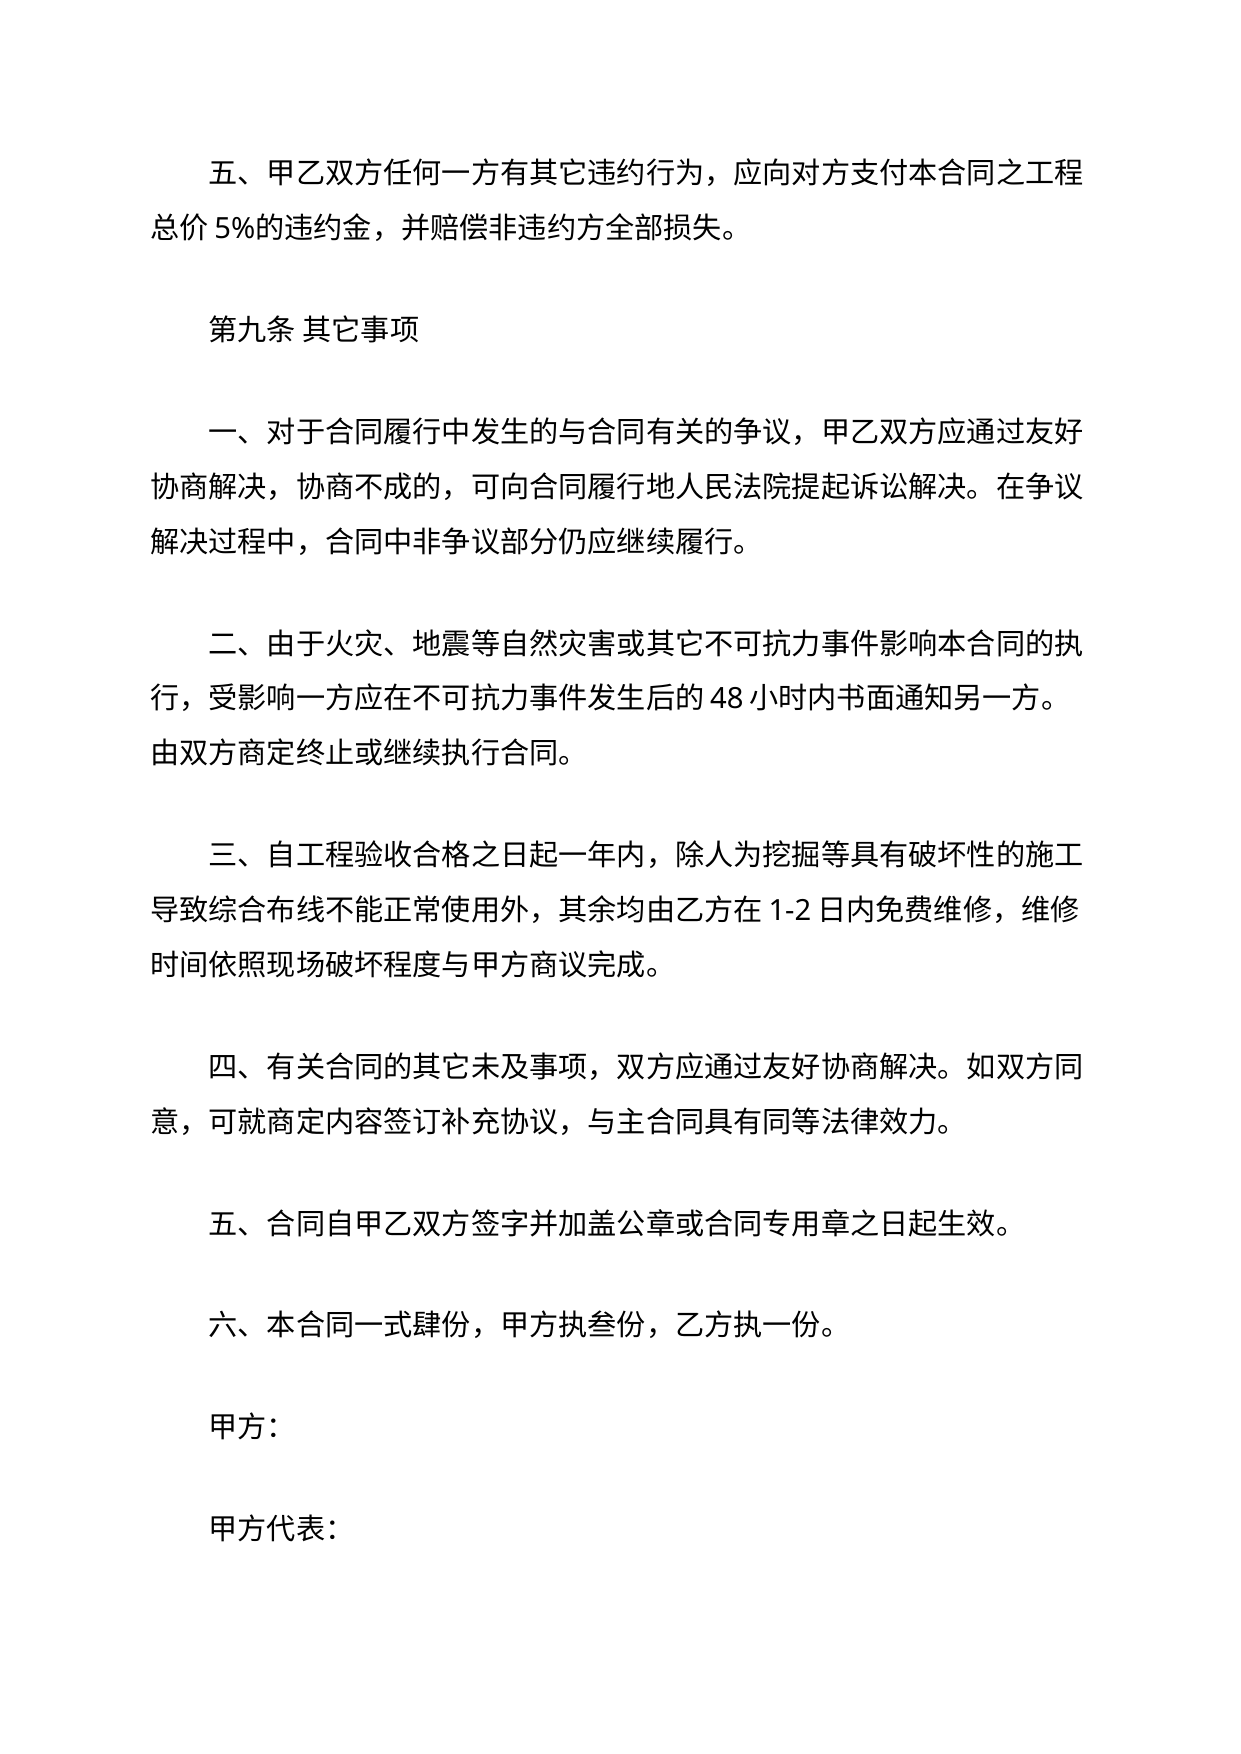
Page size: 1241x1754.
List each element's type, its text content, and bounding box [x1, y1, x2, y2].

text 五、甲乙双方任何一方有其它违约行为，应向对方支付本合同之工程总价5%的违约金，并赔偿非违约方全部损失。 [150, 150, 1090, 247]
text 二、由于火灾、地震等自然灾害或其它不可抗力事件影响本合同的执行，受影响一方应在不可抗力事件发生后的48小时内书面通知另一方。由双方商定终止或继续执行合同。 [150, 620, 1090, 772]
text 六、本合同一式肆份，甲方执叁份，乙方执一份。 [150, 1302, 1090, 1344]
text 三、自工程验收合格之日起一年内，除人为挖掘等具有破坏性的施工导致综合布线不能正常使用外，其余均由乙方在1-2日内免费维修，维修时间依照现场破坏程度与甲方商议完成。 [150, 832, 1090, 984]
text 第九条 其它事项 [150, 307, 1090, 349]
text 甲方代表： [150, 1506, 1090, 1548]
text 甲方： [150, 1404, 1090, 1446]
text 一、对于合同履行中发生的与合同有关的争议，甲乙双方应通过友好协商解决，协商不成的，可向合同履行地人民法院提起诉讼解决。在争议解决过程中，合同中非争议部分仍应继续履行。 [150, 409, 1090, 561]
text 四、有关合同的其它未及事项，双方应通过友好协商解决。如双方同意，可就商定内容签订补充协议，与主合同具有同等法律效力。 [150, 1043, 1090, 1141]
text 五、合同自甲乙双方签字并加盖公章或合同专用章之日起生效。 [150, 1200, 1090, 1242]
